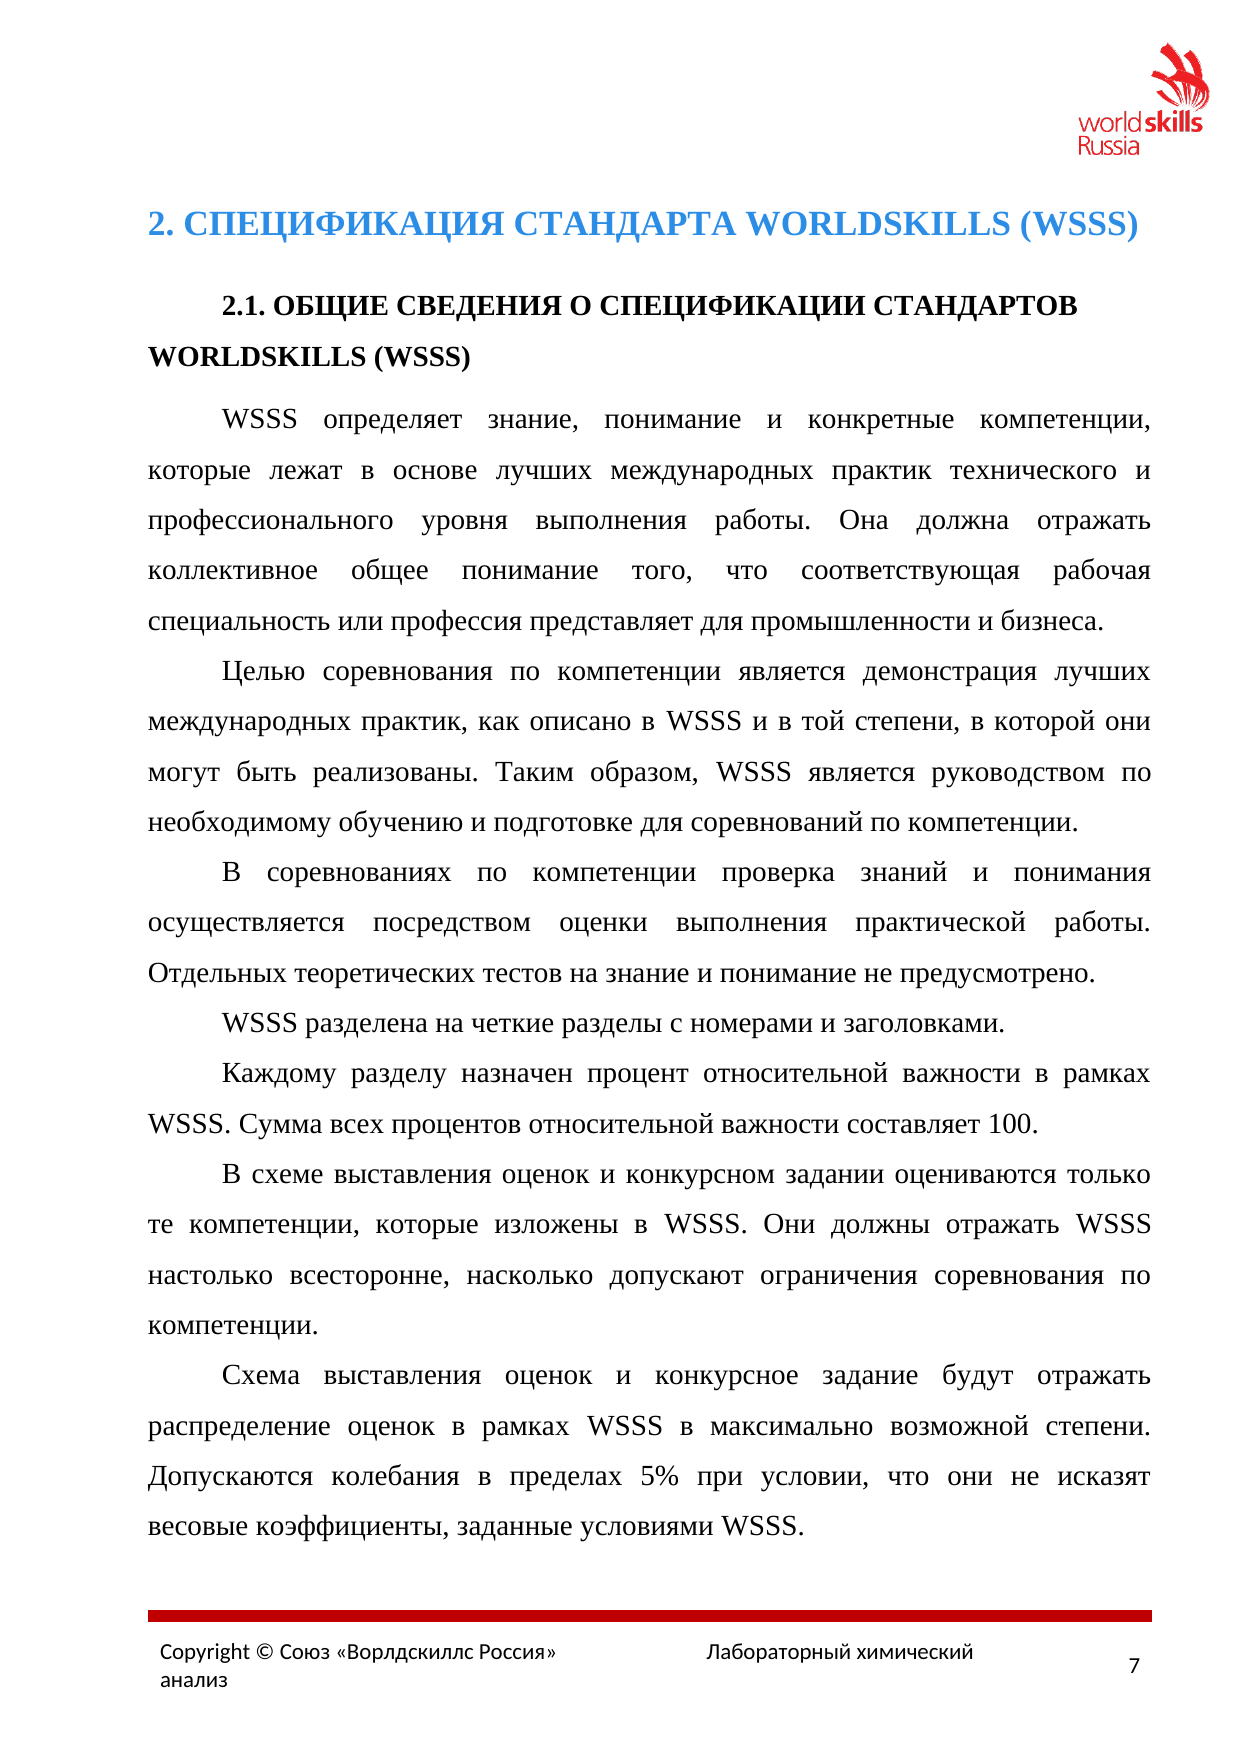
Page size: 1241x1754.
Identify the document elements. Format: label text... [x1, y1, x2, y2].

picture [1078, 42, 1235, 155]
text WSSS определяет знание, понимание и конкретные компетенции, которые лежат в основе лучших международных практик технического и профессионального уровня выполнения работы. Она должна отражать коллективное общее понимание того, что соответствующая рабочая специальность или профессия представляет для промышленности и бизнеса. [148, 401, 1152, 636]
text Каждому разделу назначен процент относительной важности в рамках WSSS. Сумма всех процентов относительной важности составляет 100. [148, 1056, 1152, 1139]
text В схеме выставления оценок и конкурсном задании оцениваются только те компетенции, которые изложены в WSSS. Они должны отражать WSSS настолько всесторонне, насколько допускают ограничения соревнования по компетенции. [148, 1156, 1152, 1341]
text 2. СПЕЦИФИКАЦИЯ СТАНДАРТА WORLDSKILLS (WSSS) [148, 202, 1152, 243]
text В соревнованиях по компетенции проверка знаний и понимания осуществляется посредством оценки выполнения практической работы. Отдельных теоретических тестов на знание и понимание не предусмотрено. [148, 854, 1152, 988]
text Целью соревнования по компетенции является демонстрация лучших международных практик, как описано в WSSS и в той степени, в которой они могут быть реализованы. Таким образом, WSSS является руководством по необходимому обучению и подготовке для соревнований по компетенции. [148, 653, 1152, 837]
text WSSS разделена на четкие разделы с номерами и заголовками. [148, 1005, 1152, 1039]
text 2.1. ОБЩИЕ СВЕДЕНИЯ О СПЕЦИФИКАЦИИ СТАНДАРТОВ WORLDSKILLS (WSSS) [148, 288, 1152, 372]
text Схема выставления оценок и конкурсное задание будут отражать распределение оценок в рамках WSSS в максимально возможной степени. Допускаются колебания в пределах 5% при условии, что они не исказят весовые коэффициенты, заданные условиями WSSS. [148, 1357, 1152, 1542]
